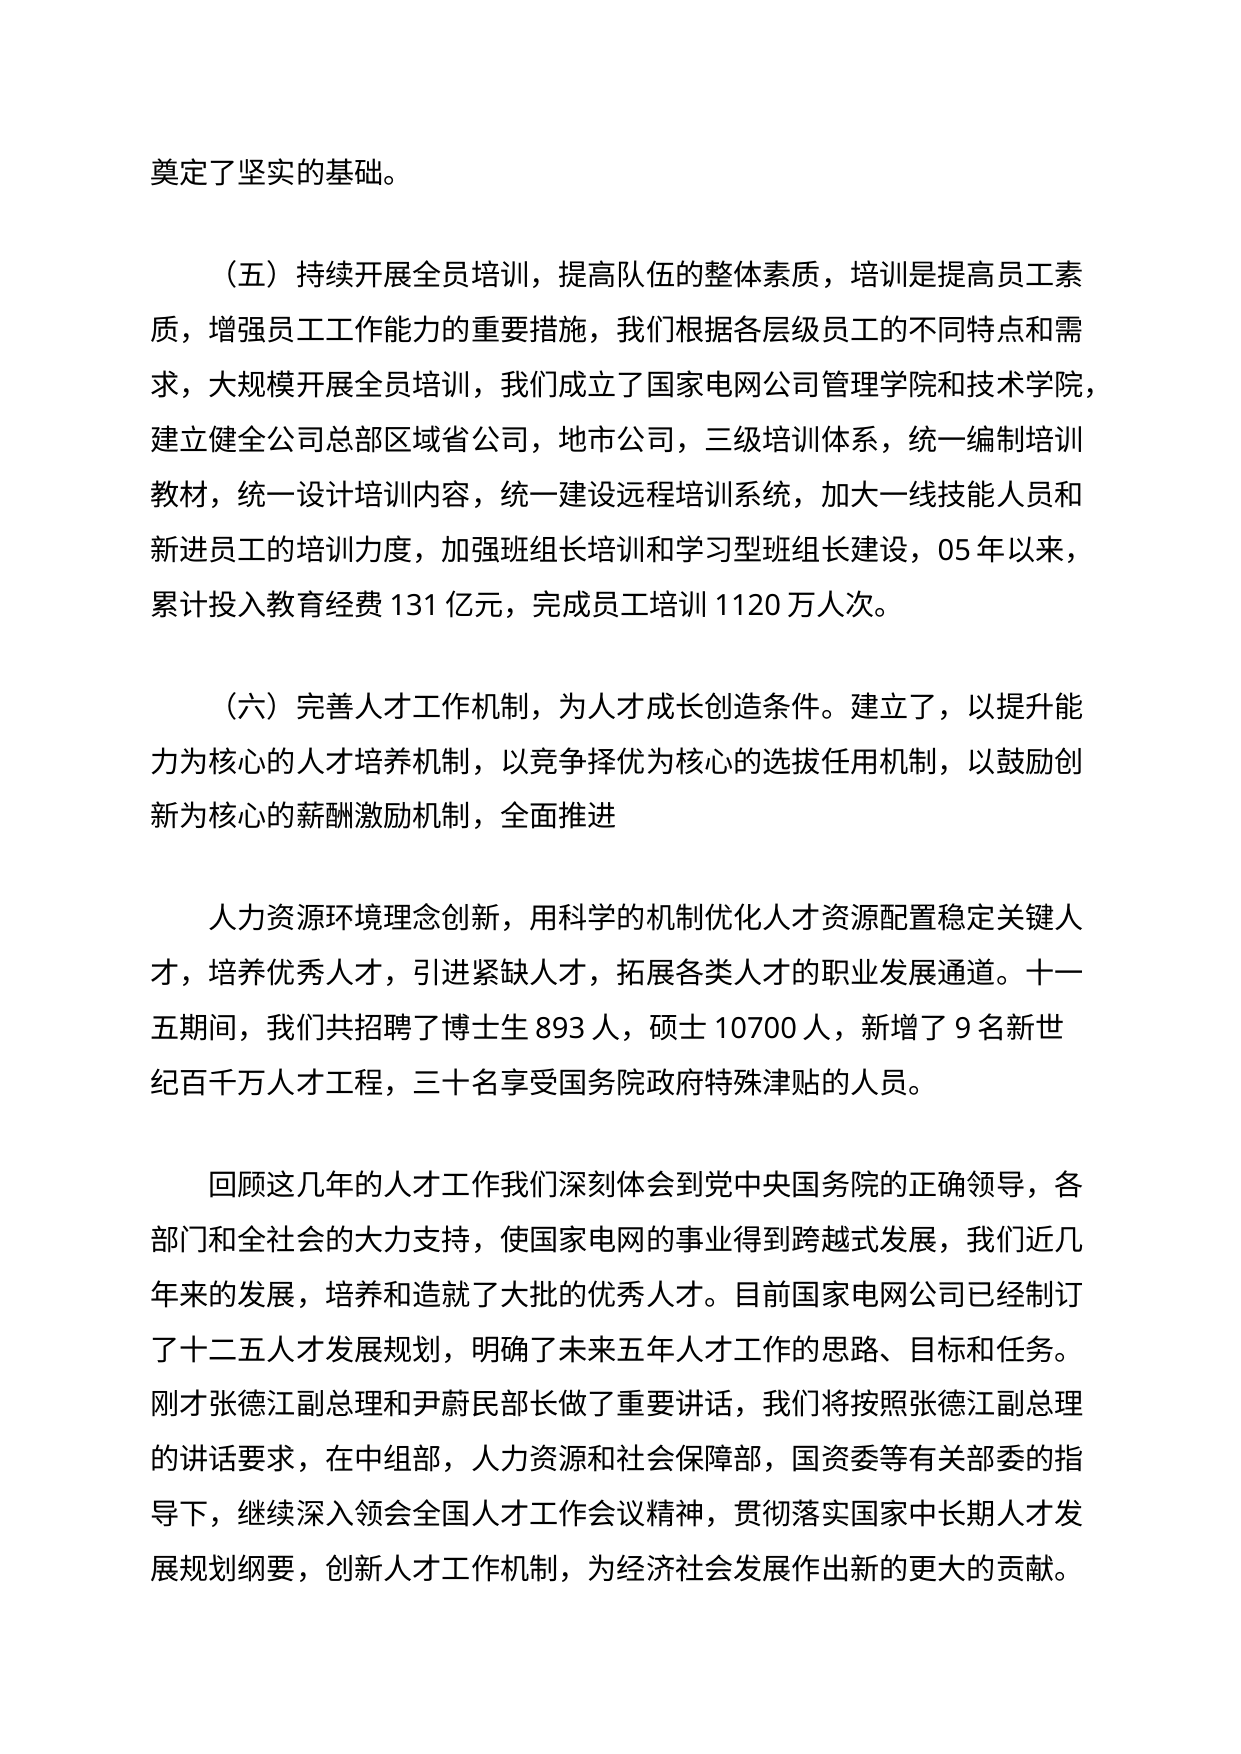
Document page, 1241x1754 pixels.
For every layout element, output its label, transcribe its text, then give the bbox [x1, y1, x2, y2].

text （六）完善人才工作机制，为人才成长创造条件。建立了，以提升能力为核心的人才培养机制，以竞争择优为核心的选拔任用机制，以鼓励创新为核心的薪酬激励机制，全面推进 [150, 683, 1090, 835]
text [150, 150, 1090, 192]
text 回顾这几年的人才工作我们深刻体会到党中央国务院的正确领导，各部门和全社会的大力支持，使国家电网的事业得到跨越式发展，我们近几年来的发展，培养和造就了大批的优秀人才。目前国家电网公司已经制订了十二五人才发展规划，明确了未来五年人才工作的思路、目标和任务。刚才张德江副总理和尹蔚民部长做了重要讲话，我们将按照张德江副总理的讲话要求，在中组部，人力资源和社会保障部，国资委等有关部委的指导下，继续深入领会全国人才工作会议精神，贯彻落实国家中长期人才发展规划纲要，创新人才工作机制，为经济社会发展作出新的更大的贡献。 [150, 1161, 1090, 1588]
text （五）持续开展全员培训，提高队伍的整体素质，培训是提高员工素质，增强员工工作能力的重要措施，我们根据各层级员工的不同特点和需求，大规模开展全员培训，我们成立了国家电网公司管理学院和技术学院，建立健全公司总部区域省公司，地市公司，三级培训体系，统一编制培训教材，统一设计培训内容，统一建设远程培训系统，加大一线技能人员和新进员工的培训力度，加强班组长培训和学习型班组长建设，05年以来，累计投入教育经费131亿元，完成员工培训 1120万人次。 [150, 252, 1090, 624]
text 人力资源环境理念创新，用科学的机制优化人才资源配置稳定关键人才，培养优秀人才，引进紧缺人才，拓展各类人才的职业发展通道。十一五期间，我们共招聘了博士生893人，硕士10700人，新增了9名新世纪百千万人才工程，三十名享受国务院政府特殊津贴的人员。 [150, 895, 1090, 1102]
